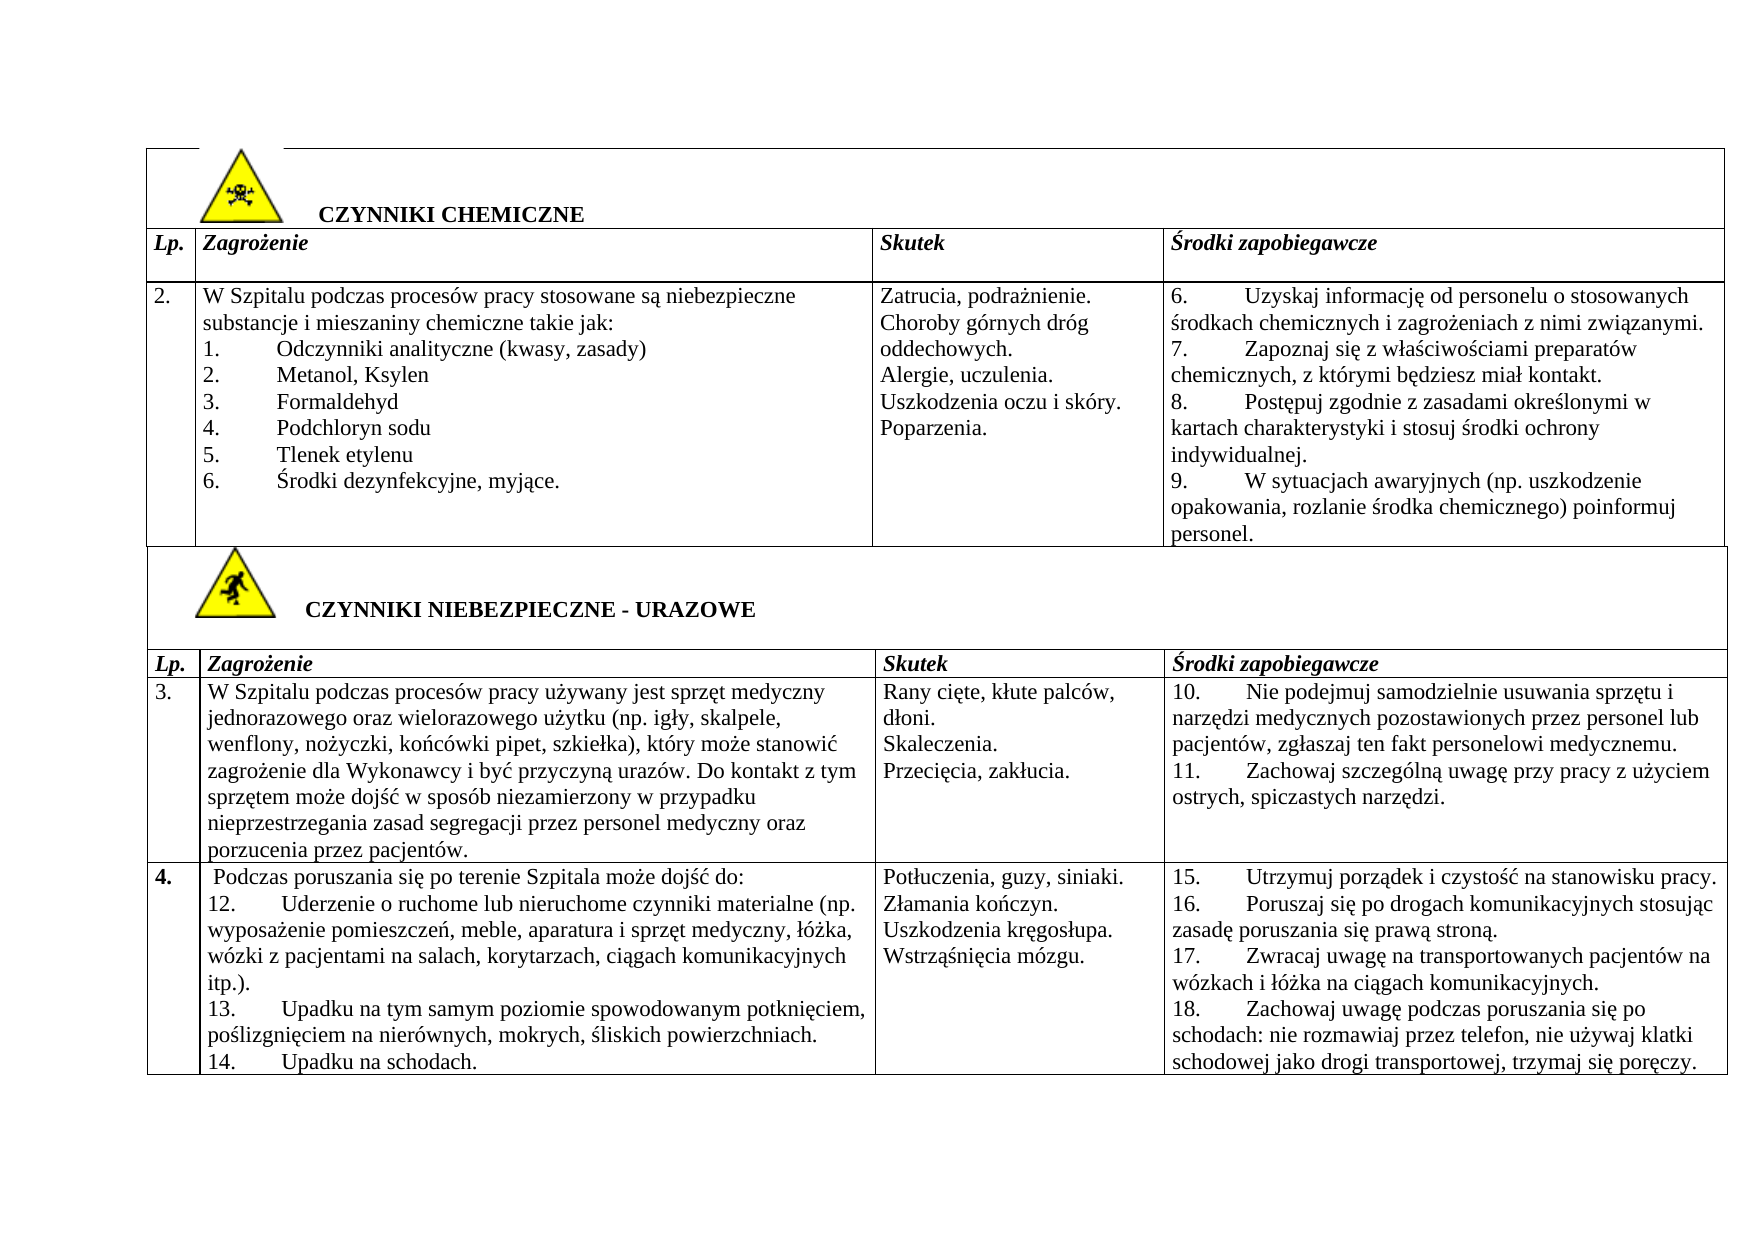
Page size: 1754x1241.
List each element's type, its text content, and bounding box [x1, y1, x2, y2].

table_cell Środki zapobiegawcze [1164, 229, 1724, 281]
table_cell Lp. [147, 229, 195, 281]
table_cell Zagrożenie [201, 650, 875, 677]
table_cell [1165, 863, 1727, 1074]
table_cell 3. [148, 678, 199, 862]
table_cell Nie podejmuj samodzielnie usuwania sprzętu i narzędzi medycznych pozostawionych przez personel lub pacjentów, zgłaszaj ten fakt personelowi medycznemu. Zachowaj szczególną uwagę przy pracy z użyciem ostrych, spiczastych narzędzi. [1165, 678, 1727, 862]
table_cell Rany cięte, kłute palców, dłoni. Skaleczenia. Przecięcia, zakłucia. [876, 678, 1164, 862]
table_header CZYNNIKI CHEMICZNE [147, 149, 1724, 228]
table_cell Skutek [873, 229, 1163, 281]
table_cell Lp. [148, 650, 199, 677]
picture [194, 547, 277, 618]
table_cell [876, 863, 1164, 1074]
table_cell W Szpitalu podczas procesów pracy używany jest sprzęt medyczny jednorazowego oraz wielorazowego użytku (np. igły, skalpele, wenflony, nożyczki, końcówki pipet, szkiełka), który może stanowić zagrożenie dla Wykonawcy i być przyczyną urazów. Do kontakt z tym sprzętem może dojść w sposób niezamierzony w przypadku nieprzestrzegania zasad segregacji przez personel medyczny oraz porzucenia przez pacjentów. [201, 678, 875, 862]
table_cell 2. [147, 283, 195, 546]
table_cell Środki zapobiegawcze [1165, 650, 1727, 677]
table_cell Skutek [876, 650, 1164, 677]
table_cell W Szpitalu podczas procesów pracy stosowane są niebezpieczne substancje i mieszaniny chemiczne takie jak: Odczynniki analityczne (kwasy, zasady) Metanol, Ksylen Formaldehyd Podchloryn sodu Tlenek etylenu Środki dezynfekcyjne, myjące. [196, 283, 872, 546]
picture [199, 148, 284, 223]
table_cell CZYNNIKI NIEBEZPIECZNE - URAZOWE [148, 547, 1727, 649]
table_cell Zagrożenie [196, 229, 872, 281]
table_cell 4. [148, 863, 199, 1074]
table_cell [201, 863, 875, 1074]
table_cell Zatrucia, podrażnienie. Choroby górnych dróg oddechowych. Alergie, uczulenia. Uszkodzenia oczu i skóry. Poparzenia. [873, 283, 1163, 546]
table_cell Uzyskaj informację od personelu o stosowanych środkach chemicznych i zagrożeniach z nimi związanymi. Zapoznaj się z właściwościami preparatów chemicznych, z którymi będziesz miał kontakt. Postępuj zgodnie z zasadami określonymi w kartach charakterystyki i stosuj środki ochrony indywidualnej. W sytuacjach awaryjnych (np. uszkodzenie opakowania, rozlanie środka chemicznego) poinformuj personel. [1164, 283, 1724, 546]
